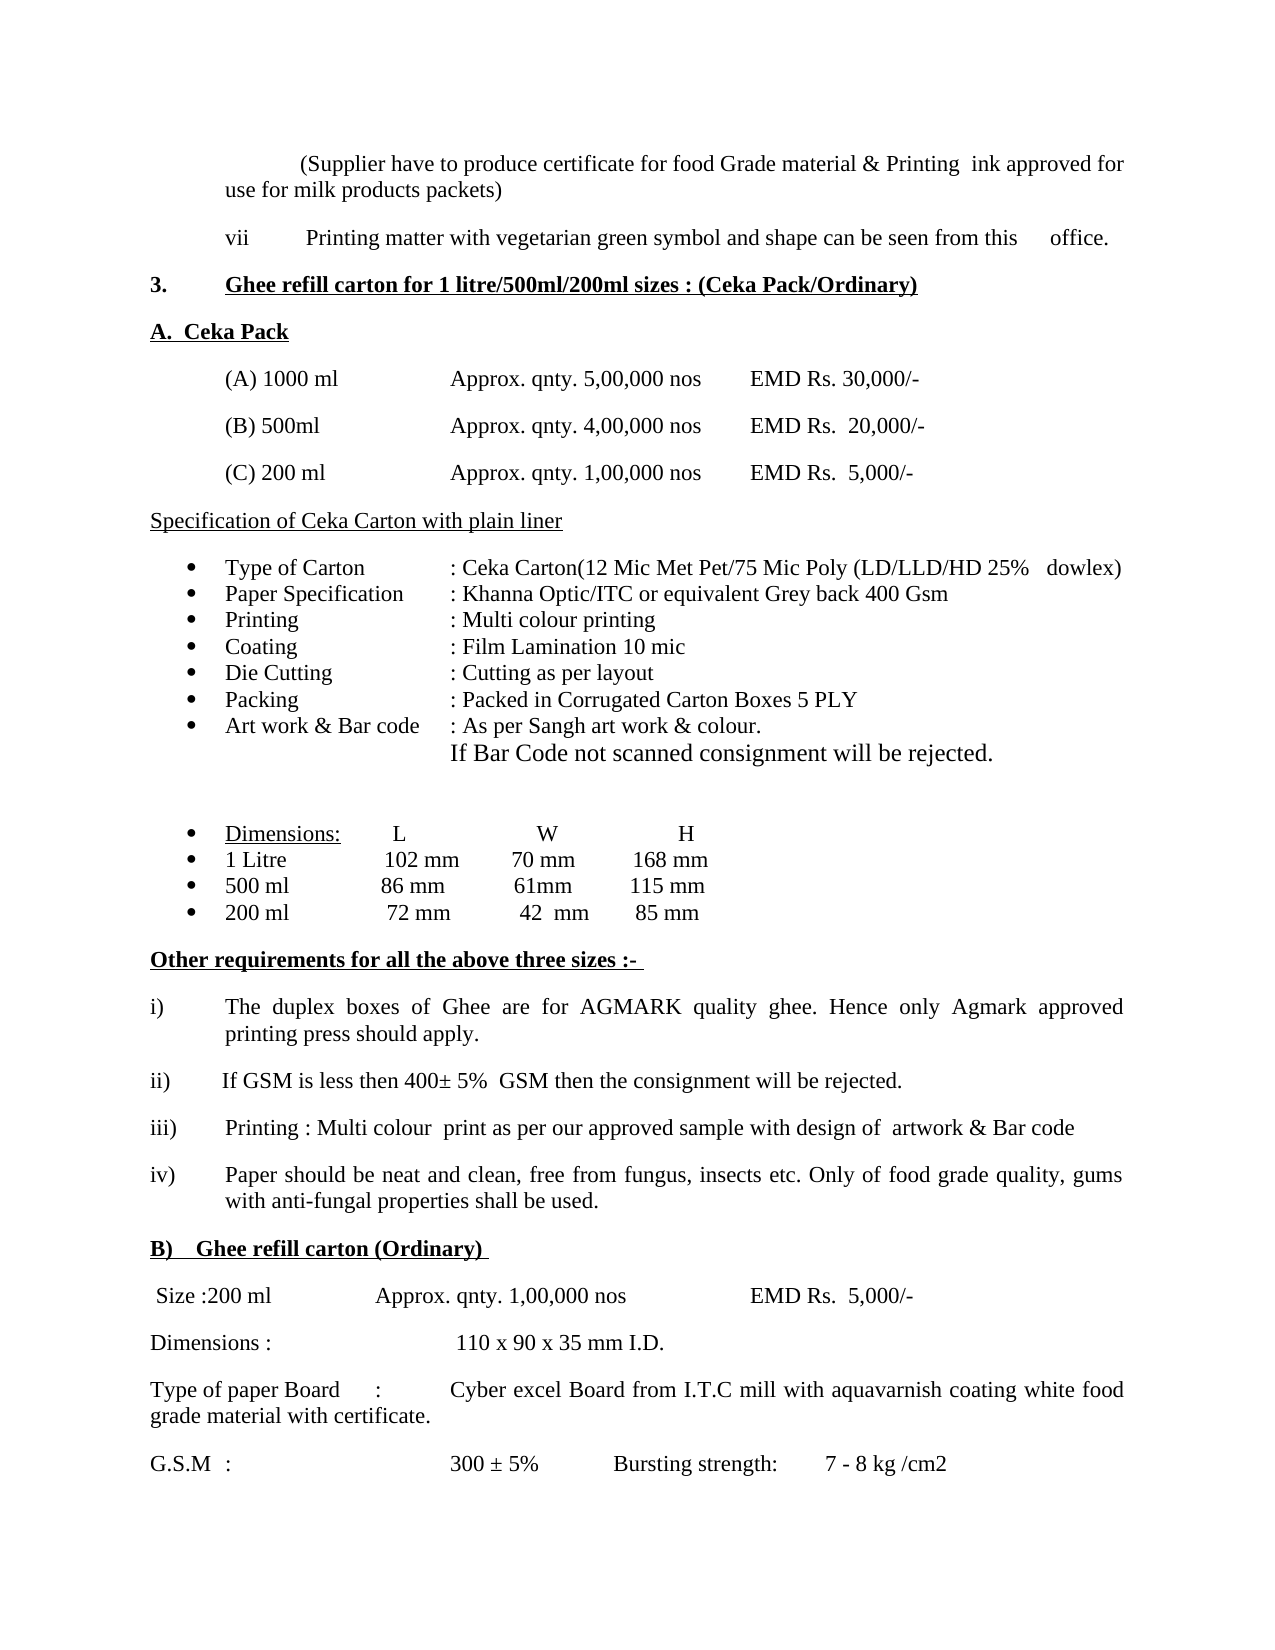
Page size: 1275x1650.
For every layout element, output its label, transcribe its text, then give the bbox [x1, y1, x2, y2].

text (C) 200 ml Approx. qnty. 1,00,000 nos EMD Rs. 5,000/- [225, 459, 1125, 486]
list If Bar Code not scanned consignment will be rejected. [375, 738, 1125, 793]
list Die Cutting : Cutting as per layout [187, 659, 1125, 686]
text (Supplier have to produce certificate for food Grade material & Printing ink approved for use for milk products packets) [225, 150, 1125, 203]
text Size :200 ml Approx. qnty. 1,00,000 nos EMD Rs. 5,000/- [150, 1282, 1125, 1308]
text 3. Ghee refill carton for 1 litre/500ml/200ml sizes : (Ceka Pack/Ordinary) [150, 271, 1125, 297]
text ii) If GSM is less then 400± 5% GSM then the consignment will be rejected. [150, 1067, 1125, 1093]
text (B) 500ml Approx. qnty. 4,00,000 nos EMD Rs. 20,000/- [225, 412, 1125, 439]
list Art work & Bar code : As per Sangh art work & colour. [187, 712, 1125, 738]
text G.S.M : 300 ± 5% Bursting strength: 7 - 8 kg /cm2 [150, 1450, 1125, 1476]
text iv) Paper should be neat and clean, free from fungus, insects etc. Only of food grade quality, gums with anti-fungal properties shall be used. [150, 1161, 1125, 1214]
text Other requirements for all the above three sizes :- [150, 946, 1125, 972]
list 1 Litre 102 mm 70 mm 168 mm [187, 846, 1125, 872]
list Packing : Packed in Corrugated Carton Boxes 5 PLY [187, 686, 1125, 712]
text Specification of Ceka Carton with plain liner [150, 507, 1125, 533]
list Dimensions: L W H [187, 820, 1125, 846]
text iii) Printing : Multi colour print as per our approved sample with design of artwork & Bar code [150, 1114, 1125, 1140]
text i) The duplex boxes of Ghee are for AGMARK quality ghee. Hence only Agmark approved printing press should apply. [150, 993, 1125, 1046]
text vii Printing matter with vegetarian green symbol and shape can be seen from this office. [225, 223, 1125, 250]
list Coating : Film Lamination 10 mic [187, 633, 1125, 659]
text B) Ghee refill carton (Ordinary) [150, 1235, 1125, 1261]
list Type of Carton : Ceka Carton(12 Mic Met Pet/75 Mic Poly (LD/LLD/HD 25% dowlex) [187, 554, 1125, 580]
list 200 ml 72 mm 42 mm 85 mm [187, 899, 1125, 925]
text Type of paper Board : Cyber excel Board from I.T.C mill with aquavarnish coating white food grade material with certificate. [150, 1376, 1125, 1429]
text (A) 1000 ml Approx. qnty. 5,00,000 nos EMD Rs. 30,000/- [150, 365, 1125, 391]
list Printing : Multi colour printing [187, 607, 1125, 633]
text A. Ceka Pack [150, 318, 1125, 344]
text Dimensions : 110 x 90 x 35 mm I.D. [150, 1329, 1125, 1355]
list Paper Specification : Khanna Optic/ITC or equivalent Grey back 400 Gsm [187, 580, 1125, 607]
list 500 ml 86 mm 61mm 115 mm [187, 872, 1125, 899]
